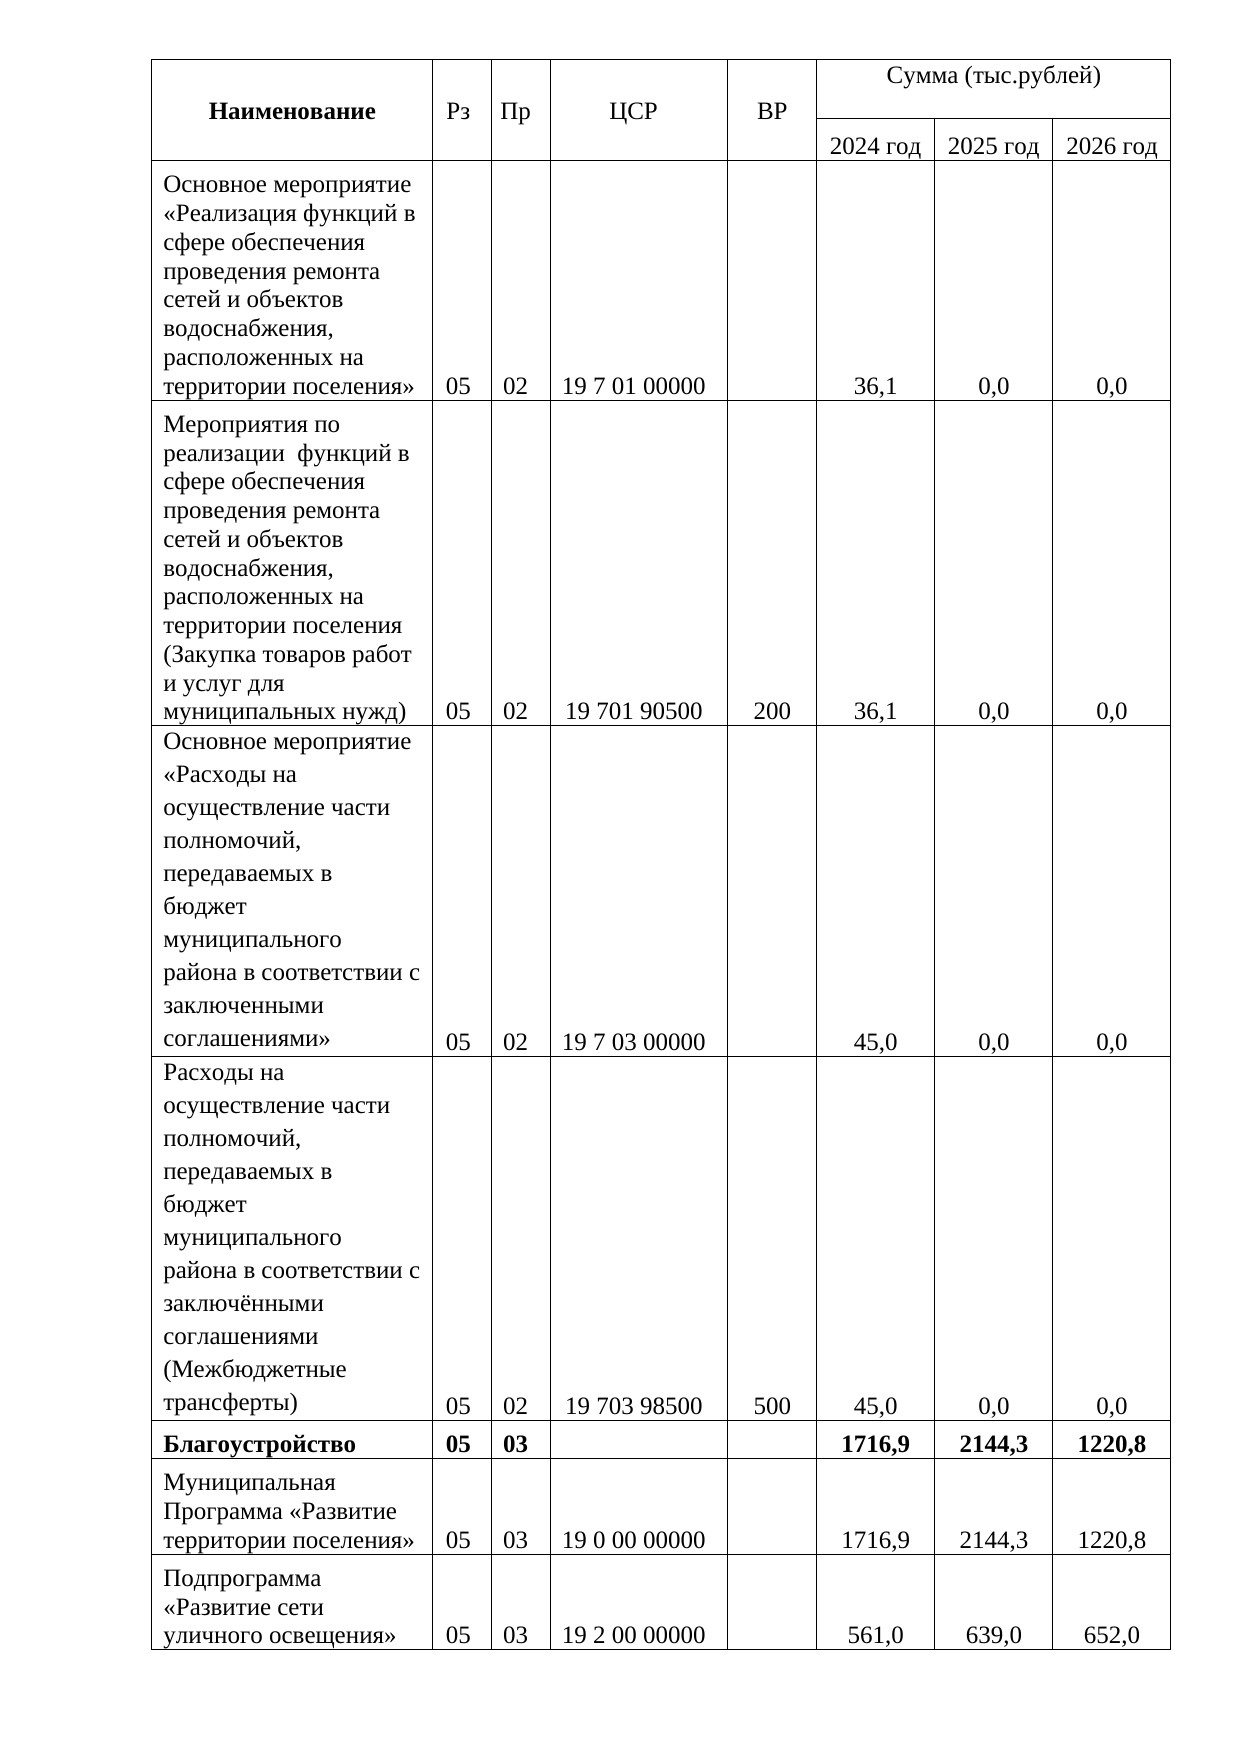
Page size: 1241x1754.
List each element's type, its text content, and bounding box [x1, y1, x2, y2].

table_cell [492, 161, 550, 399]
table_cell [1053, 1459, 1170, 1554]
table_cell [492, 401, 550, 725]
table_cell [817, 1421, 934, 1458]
table_header ВР [728, 60, 816, 160]
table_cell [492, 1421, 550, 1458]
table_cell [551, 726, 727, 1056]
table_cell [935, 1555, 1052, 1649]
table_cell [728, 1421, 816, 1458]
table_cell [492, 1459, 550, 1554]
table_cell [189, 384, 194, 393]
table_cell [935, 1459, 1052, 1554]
table_header Пр [492, 60, 550, 160]
table_header Наименование [152, 60, 432, 160]
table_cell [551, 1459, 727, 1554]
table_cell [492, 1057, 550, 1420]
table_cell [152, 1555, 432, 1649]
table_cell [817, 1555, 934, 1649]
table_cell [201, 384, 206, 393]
table_cell 2025 год [935, 119, 1052, 160]
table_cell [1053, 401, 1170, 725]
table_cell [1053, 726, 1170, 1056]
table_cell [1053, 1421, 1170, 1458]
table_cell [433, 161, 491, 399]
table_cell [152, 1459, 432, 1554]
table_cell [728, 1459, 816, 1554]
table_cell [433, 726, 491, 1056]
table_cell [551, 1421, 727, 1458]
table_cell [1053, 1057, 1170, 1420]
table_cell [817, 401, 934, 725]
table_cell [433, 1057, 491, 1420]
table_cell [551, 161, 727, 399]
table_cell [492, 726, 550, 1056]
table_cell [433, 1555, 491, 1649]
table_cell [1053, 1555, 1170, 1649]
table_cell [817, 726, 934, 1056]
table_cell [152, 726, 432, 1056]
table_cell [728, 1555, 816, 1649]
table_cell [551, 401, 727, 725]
table_cell 2026 год [1053, 119, 1170, 160]
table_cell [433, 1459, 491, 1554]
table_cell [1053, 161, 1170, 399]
table_header Сумма (тыс.рублей) [817, 60, 1170, 118]
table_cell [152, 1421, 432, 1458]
table_header ЦСР [551, 60, 727, 160]
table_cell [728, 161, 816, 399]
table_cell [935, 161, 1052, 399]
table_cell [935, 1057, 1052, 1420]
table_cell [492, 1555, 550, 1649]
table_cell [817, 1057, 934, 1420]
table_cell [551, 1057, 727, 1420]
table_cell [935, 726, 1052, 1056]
table_cell 2024 год [817, 119, 934, 160]
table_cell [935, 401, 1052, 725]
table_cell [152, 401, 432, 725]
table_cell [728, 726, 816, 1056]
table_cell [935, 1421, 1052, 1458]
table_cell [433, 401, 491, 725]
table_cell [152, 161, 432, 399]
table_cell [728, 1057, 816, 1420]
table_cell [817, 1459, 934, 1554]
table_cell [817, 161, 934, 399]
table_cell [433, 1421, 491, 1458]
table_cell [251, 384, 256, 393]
table_header Рз [433, 60, 491, 160]
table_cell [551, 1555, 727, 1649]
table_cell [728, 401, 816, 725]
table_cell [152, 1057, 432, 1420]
